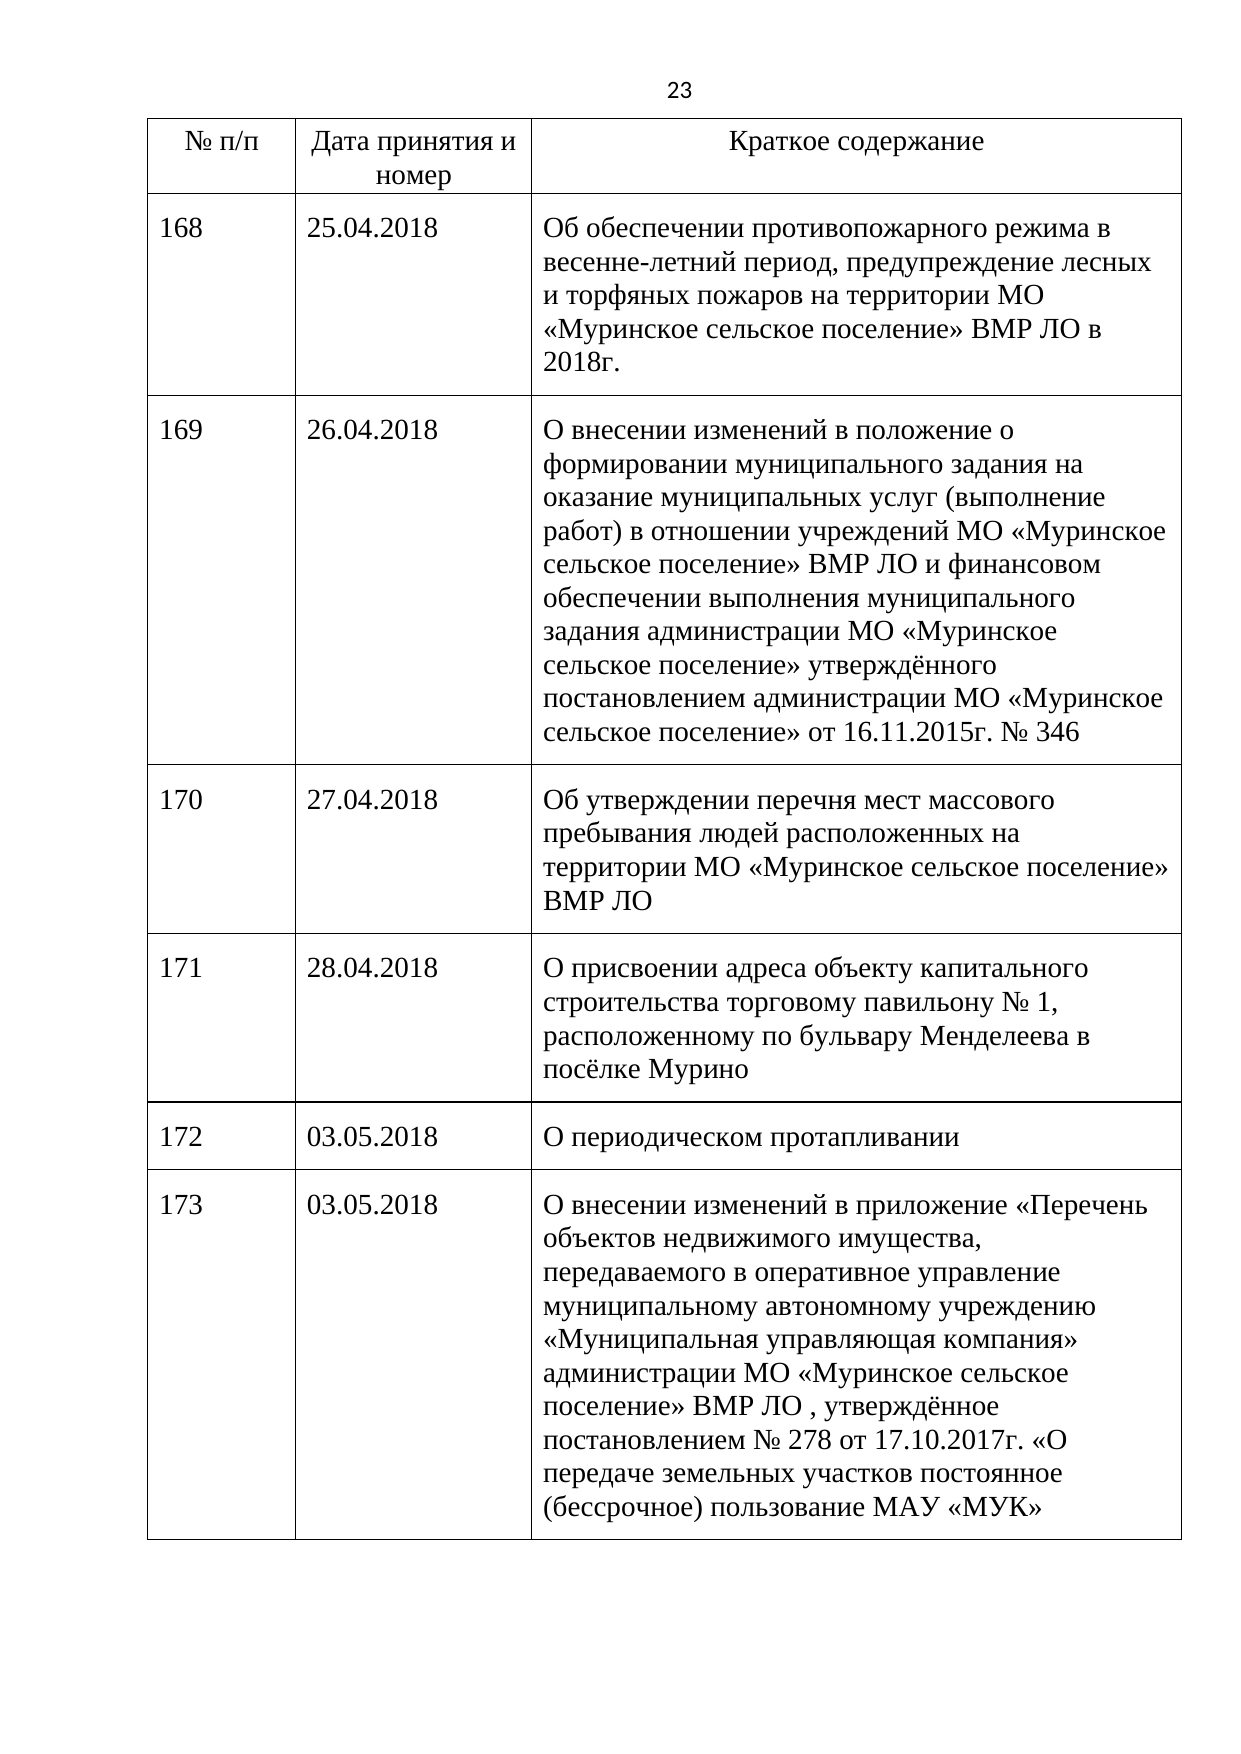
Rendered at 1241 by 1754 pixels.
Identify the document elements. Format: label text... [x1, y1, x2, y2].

table_header Дата принятия и номер [296, 119, 531, 192]
table_cell 27.04.2018 [296, 765, 531, 933]
table_cell О периодическом протапливании [532, 1103, 1181, 1169]
table_cell 03.05.2018 [296, 1103, 531, 1169]
table_cell 28.04.2018 [296, 934, 531, 1101]
table_cell 172 [148, 1103, 295, 1169]
table_cell 26.04.2018 [296, 396, 531, 764]
table_cell Об утверждении перечня мест массового пребывания людей расположенных на территории МО «Муринское сельское поселение» ВМР ЛО [532, 765, 1181, 933]
table_header № п/п [148, 119, 295, 192]
table_cell 168 [148, 194, 295, 394]
table_cell О присвоении адреса объекту капитального строительства торговому павильону № 1, расположенному по бульвару Менделеева в посёлке Мурино [532, 934, 1181, 1101]
table_cell Об обеспечении противопожарного режима в весенне-летний период, предупреждение лесных и торфяных пожаров на территории МО «Муринское сельское поселение» ВМР ЛО в 2018г. [532, 194, 1181, 394]
table_cell 170 [148, 765, 295, 933]
table_cell О внесении изменений в положение о формировании муниципального задания на оказание муниципальных услуг (выполнение работ) в отношении учреждений МО «Муринское сельское поселение» ВМР ЛО и финансовом обеспечении выполнения муниципального задания администрации МО «Муринское сельское поселение» утверждённого постановлением администрации МО «Муринское сельское поселение» от 16.11.2015г. № 346 [532, 396, 1181, 764]
table_cell 171 [148, 934, 295, 1101]
table_cell 25.04.2018 [296, 194, 531, 394]
table_header Краткое содержание [532, 119, 1181, 192]
table_cell 169 [148, 396, 295, 764]
table_cell 03.05.2018 [296, 1170, 531, 1539]
table_cell О внесении изменений в приложение «Перечень объектов недвижимого имущества, передаваемого в оперативное управление муниципальному автономному учреждению «Муниципальная управляющая компания» администрации МО «Муринское сельское поселение» ВМР ЛО , утверждённое постановлением № 278 от 17.10.2017г. «О передаче земельных участков постоянное (бессрочное) пользование МАУ «МУК» [532, 1170, 1181, 1539]
table_cell 173 [148, 1170, 295, 1539]
